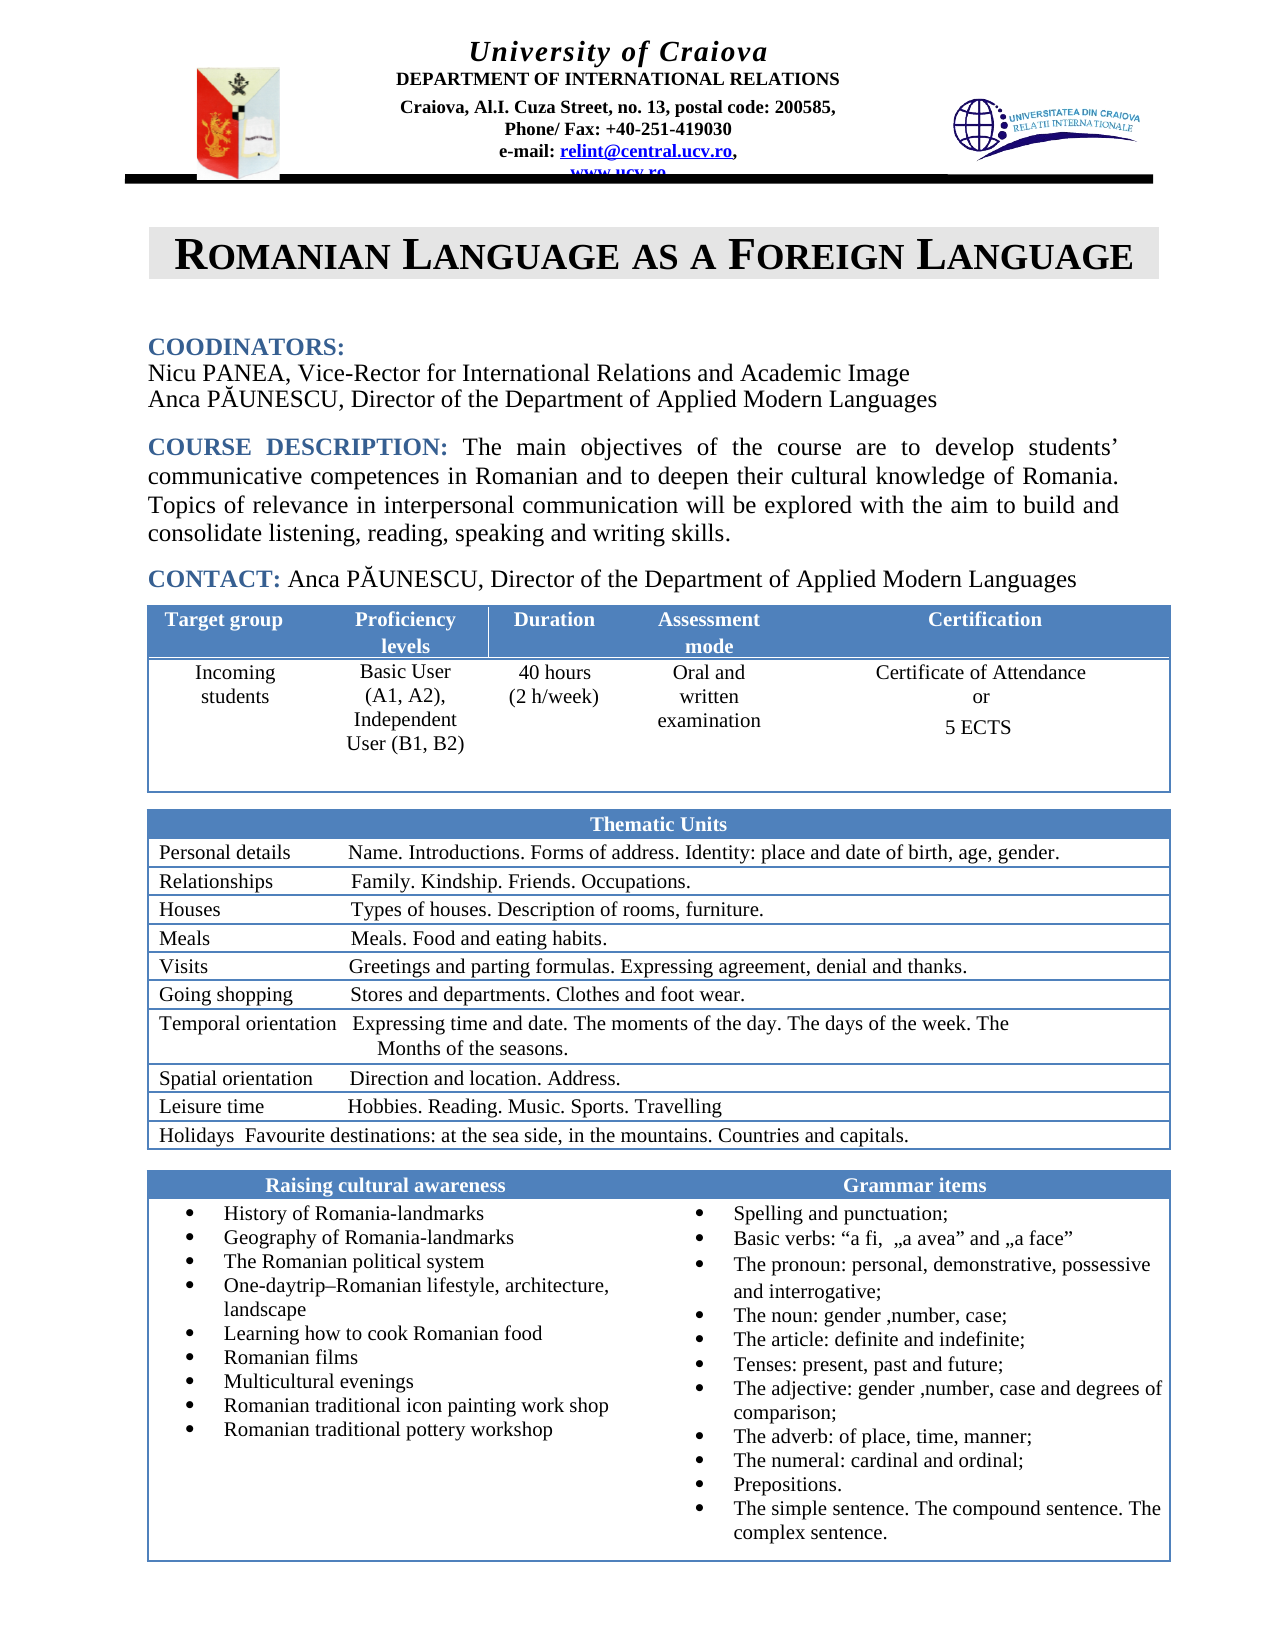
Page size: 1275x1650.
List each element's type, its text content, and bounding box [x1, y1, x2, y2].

table_cell Oral and written examination [629, 660, 798, 791]
table_cell Relationships Family. Kindship. Friends. Occupations. [149, 868, 1169, 894]
text CONTACT: Anca PĂUNESCU, Director of the Department of Applied Modern Languages [148, 567, 1132, 593]
table_cell Incoming students [149, 660, 323, 791]
table_header Certification [798, 607, 1169, 657]
text Nicu PANEA, Vice-Rector for International Relations and Academic Image [148, 361, 1132, 387]
table_cell Meals Meals. Food and eating habits. [149, 925, 1169, 951]
table_cell Basic User (A1, A2), Independent User (B1, B2) [323, 660, 488, 791]
table_header Assessment mode [629, 607, 798, 657]
picture [948, 92, 1141, 163]
table_cell Spelling and punctuation; Basic verbs: “a fi, „a avea” and „a face” The pronoun: personal, demonstrative, possessive and interrogative; The noun: gender ,number, case; The article: definite and indefinite; Tenses: present, past and future; The adjective: gender ,number, case and degrees of comparison; The adverb: of place, time, manner; The numeral: cardinal and ordinal; Prepositions. The simple sentence. The compound sentence. The complex sentence. [657, 1199, 1169, 1560]
text Romanian Language as a Foreign Language [149, 227, 1159, 279]
table_header Thematic Units [149, 811, 1169, 837]
table_cell History of Romania-landmarks Geography of Romania-landmarks The Romanian political system One-daytrip–Romanian lifestyle, architecture, landscape Learning how to cook Romanian food Romanian films Multicultural evenings Romanian traditional icon painting work shop Romanian traditional pottery workshop [149, 1199, 657, 1560]
table_cell Personal details Name. Introductions. Forms of address. Identity: place and date of birth, age, gender. [149, 839, 1169, 866]
table_cell Temporal orientation Expressing time and date. The moments of the day. The days of the week. The Months of the seasons. [149, 1010, 1169, 1063]
table_cell 40 hours (2 h/week) [489, 660, 629, 791]
table_cell Certificate of Attendance or 5 ECTS [798, 660, 1169, 791]
table_header Duration [489, 607, 629, 657]
table_cell Going shopping Stores and departments. Clothes and foot wear. [149, 981, 1169, 1008]
table_header Grammar items [657, 1173, 1169, 1197]
table_cell Spatial orientation Direction and location. Address. [149, 1065, 1169, 1091]
table_cell Holidays Favourite destinations: at the sea side, in the mountains. Countries and capitals. [149, 1122, 1169, 1148]
text COODINATORS: [148, 332, 410, 361]
table_header Proficiency levels [323, 607, 488, 657]
text COURSE DESCRIPTION: The main objectives of the course are to develop students’ communicative competences in Romanian and to deepen their cultural knowledge of Romania. Topics of relevance in interpersonal communication will be explored with the aim to build and consolidate listening, reading, speaking and writing skills. [148, 433, 1119, 547]
table_header Target group [149, 607, 323, 657]
table_cell Leisure time Hobbies. Reading. Music. Sports. Travelling [149, 1093, 1169, 1119]
table_cell Houses Types of houses. Description of rooms, furniture. [149, 896, 1169, 923]
text Anca PĂUNESCU, Director of the Department of Applied Modern Languages [148, 387, 1132, 413]
table_header Raising cultural awareness [149, 1173, 657, 1197]
picture [196, 67, 280, 180]
table_cell Visits Greetings and parting formulas. Expressing agreement, denial and thanks. [149, 953, 1169, 979]
